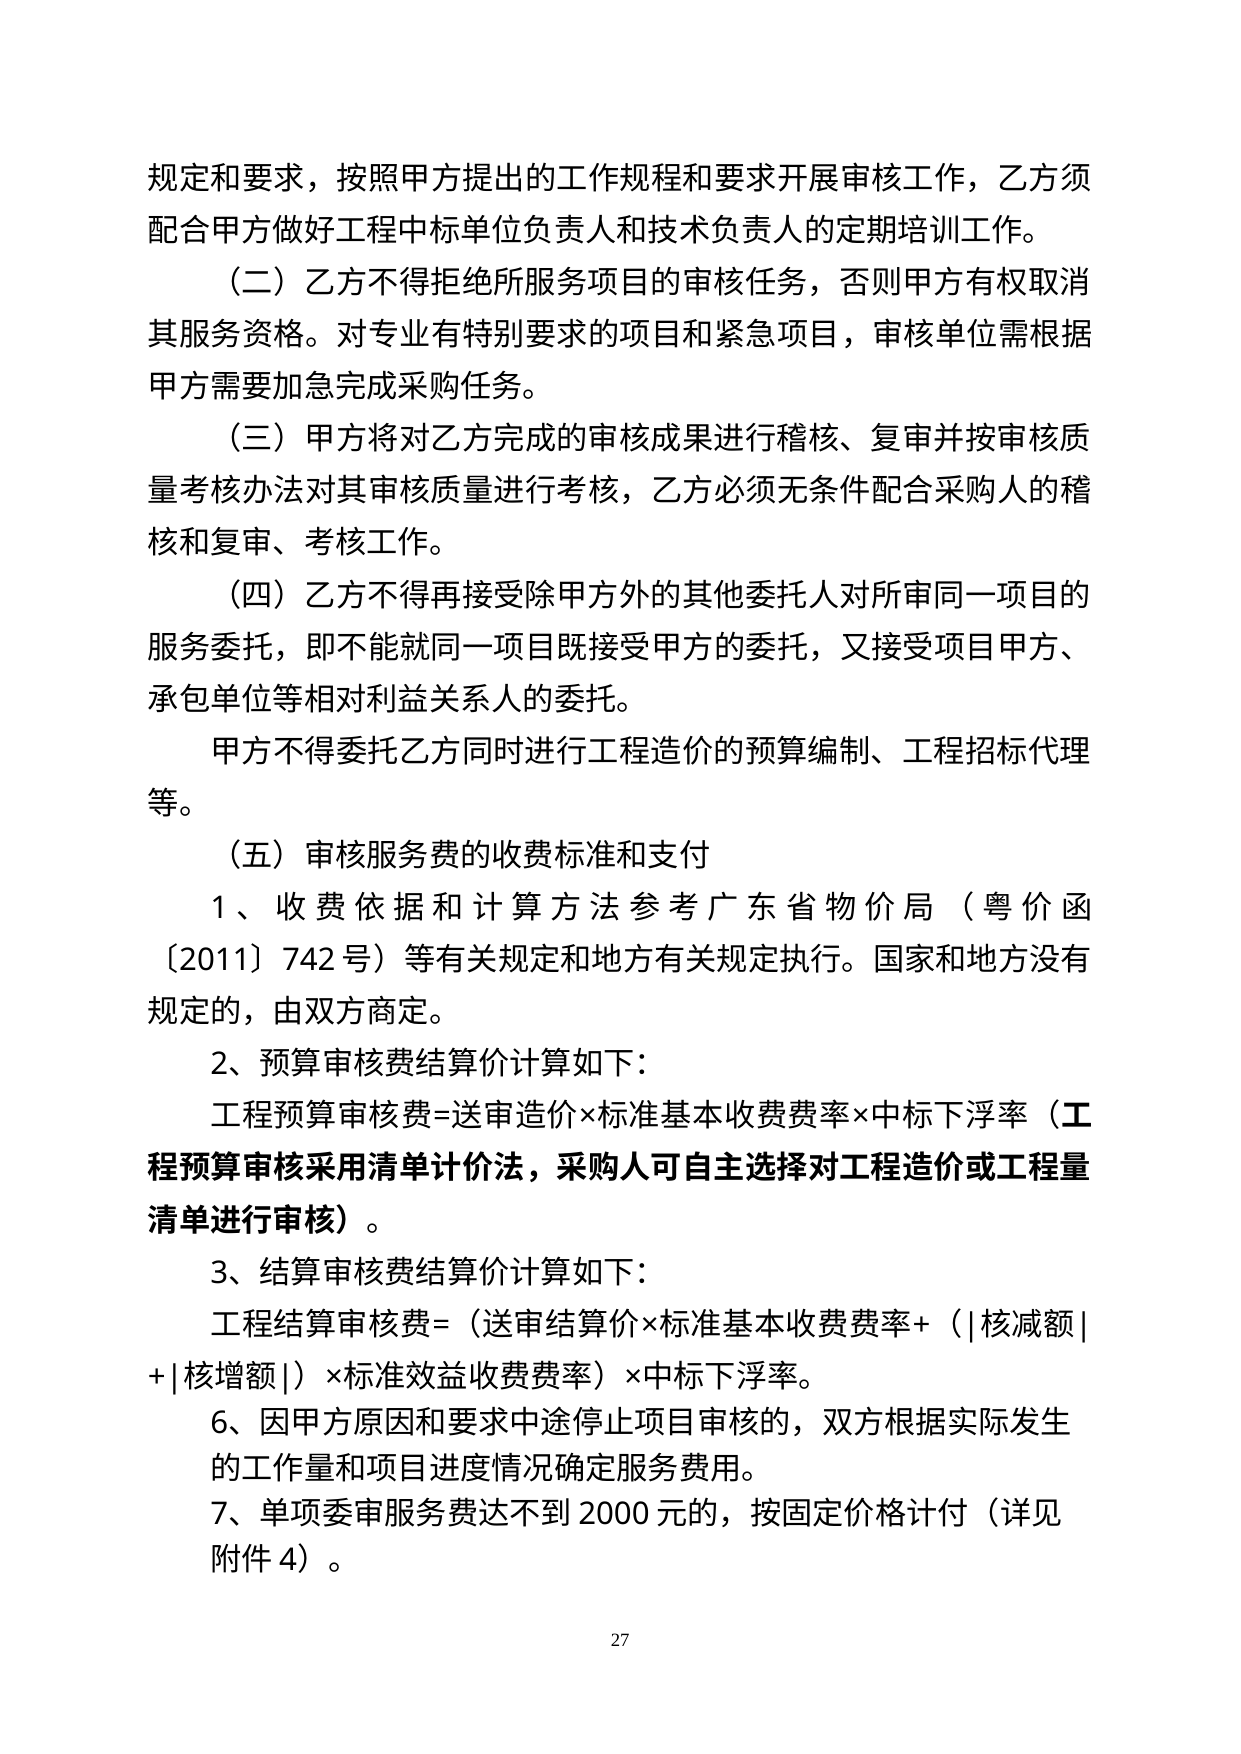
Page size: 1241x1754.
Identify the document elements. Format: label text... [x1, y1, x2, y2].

text （三）甲方将对乙方完成的审核成果进行稽核、复审并按审核质量考核办法对其审核质量进行考核，乙方必须无条件配合采购人的稽核和复审、考核工作。 [148, 408, 1092, 564]
text 工程结算审核费=（送审结算价×标准基本收费费率+（|核减额|+|核增额|）×标准效益收费费率）×中标下浮率。 [148, 1293, 1092, 1398]
list 因甲方原因和要求中途停止项目审核的，双方根据实际发生的工作量和项目进度情况确定服务费用。 [210, 1398, 1092, 1488]
text 3、结算审核费结算价计算如下： [148, 1241, 1092, 1293]
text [148, 148, 1092, 252]
text 甲方不得委托乙方同时进行工程造价的预算编制、工程招标代理等。 [148, 721, 1092, 825]
list 单项委审服务费达不到2000元的，按固定价格计付（详见附件4）。 [210, 1488, 1092, 1579]
text 2、预算审核费结算价计算如下： [148, 1033, 1092, 1085]
text （四）乙方不得再接受除甲方外的其他委托人对所审同一项目的服务委托，即不能就同一项目既接受甲方的委托，又接受项目甲方、承包单位等相对利益关系人的委托。 [148, 564, 1092, 721]
text 工程预算审核费=送审造价×标准基本收费费率×中标下浮率（工程预算审核采用清单计价法，采购人可自主选择对工程造价或工程量清单进行审核）。 [148, 1085, 1092, 1241]
text 1、收费依据和计算方法参考广东省物价局（粤价函〔2011〕742号）等有关规定和地方有关规定执行。国家和地方没有规定的，由双方商定。 [148, 877, 1092, 1033]
text （五）审核服务费的收费标准和支付 [148, 825, 1092, 877]
text （二）乙方不得拒绝所服务项目的审核任务，否则甲方有权取消其服务资格。对专业有特别要求的项目和紧急项目，审核单位需根据甲方需要加急完成采购任务。 [148, 252, 1092, 408]
